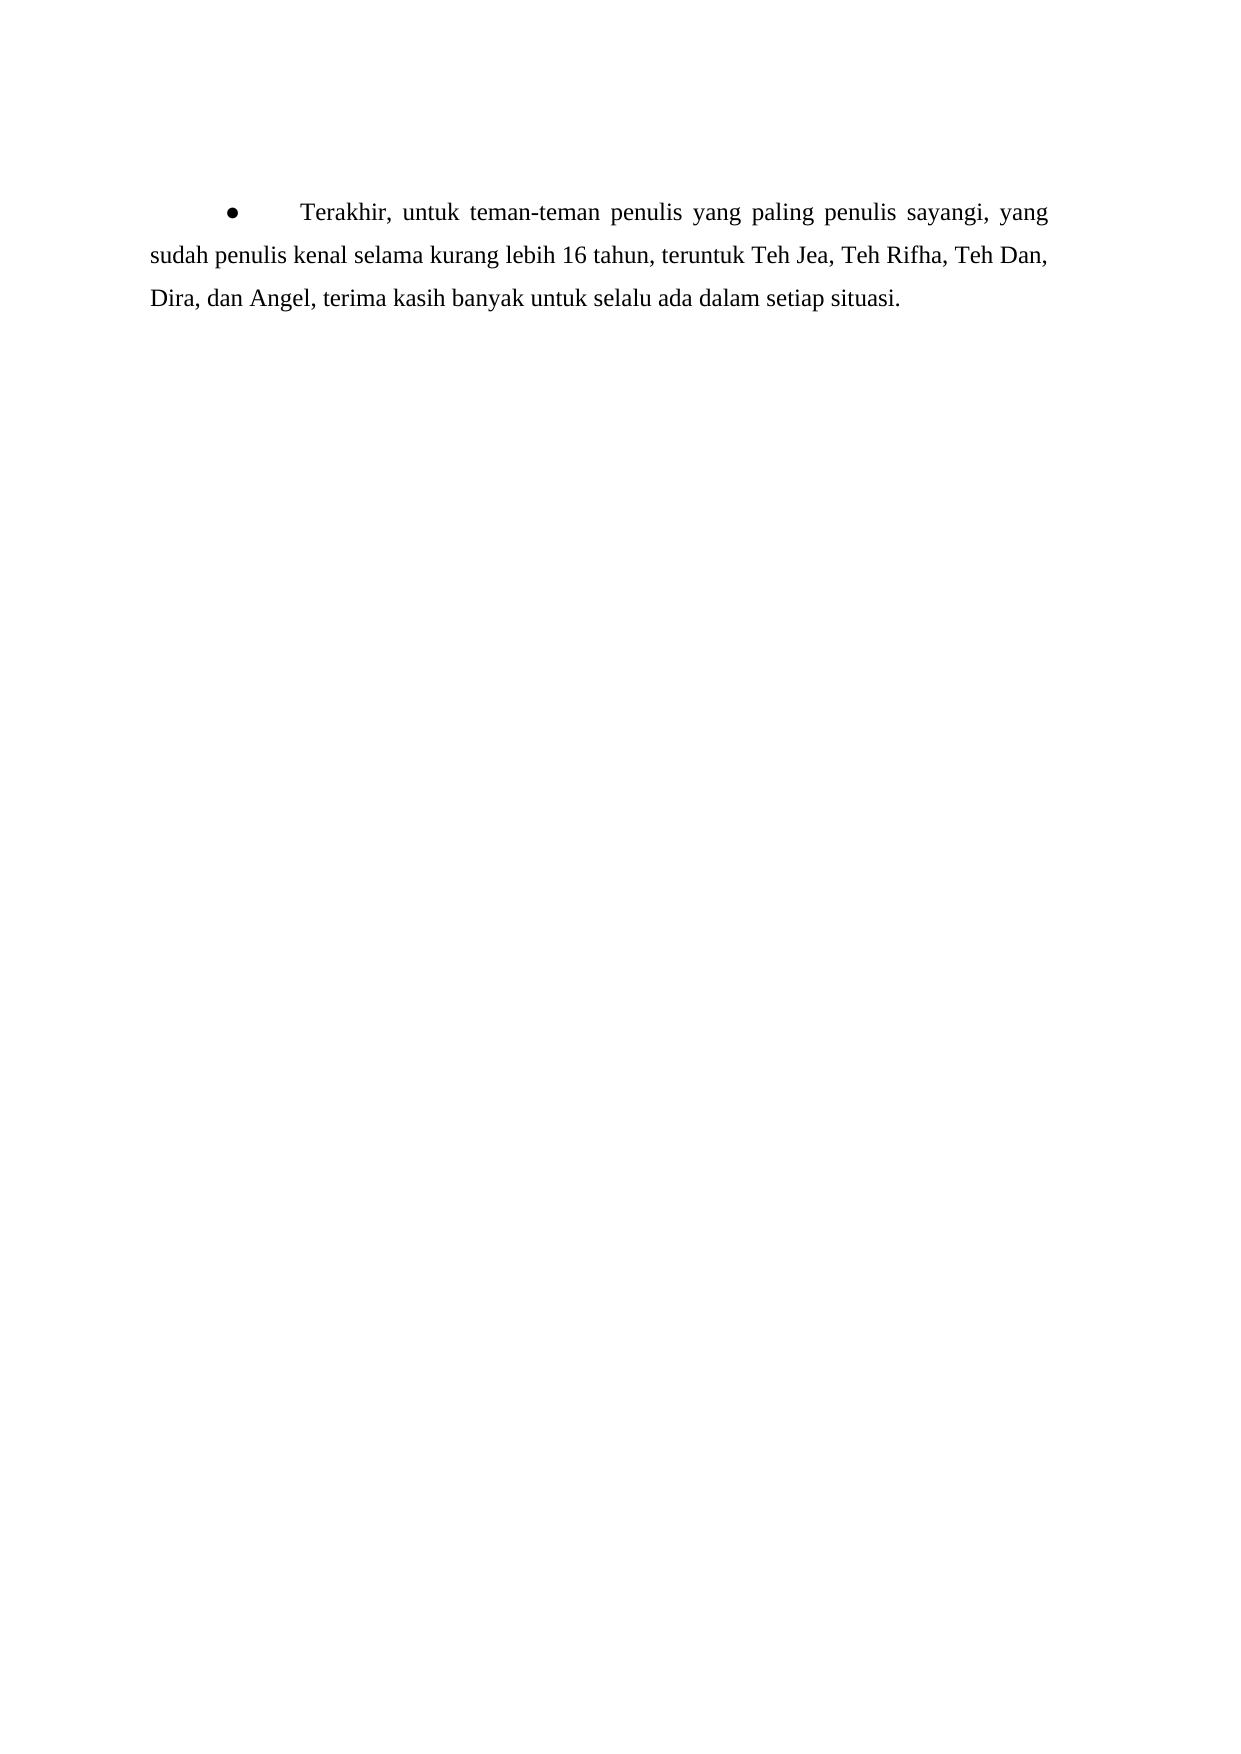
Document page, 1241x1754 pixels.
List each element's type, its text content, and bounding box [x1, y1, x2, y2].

list Terakhir, untuk teman-teman penulis yang paling penulis sayangi, yang sudah penulis kenal selama kurang lebih 16 tahun, teruntuk Teh Jea, Teh Rifha, Teh Dan, Dira, dan Angel, terima kasih banyak untuk selalu ada dalam setiap situasi. [150, 197, 1049, 312]
